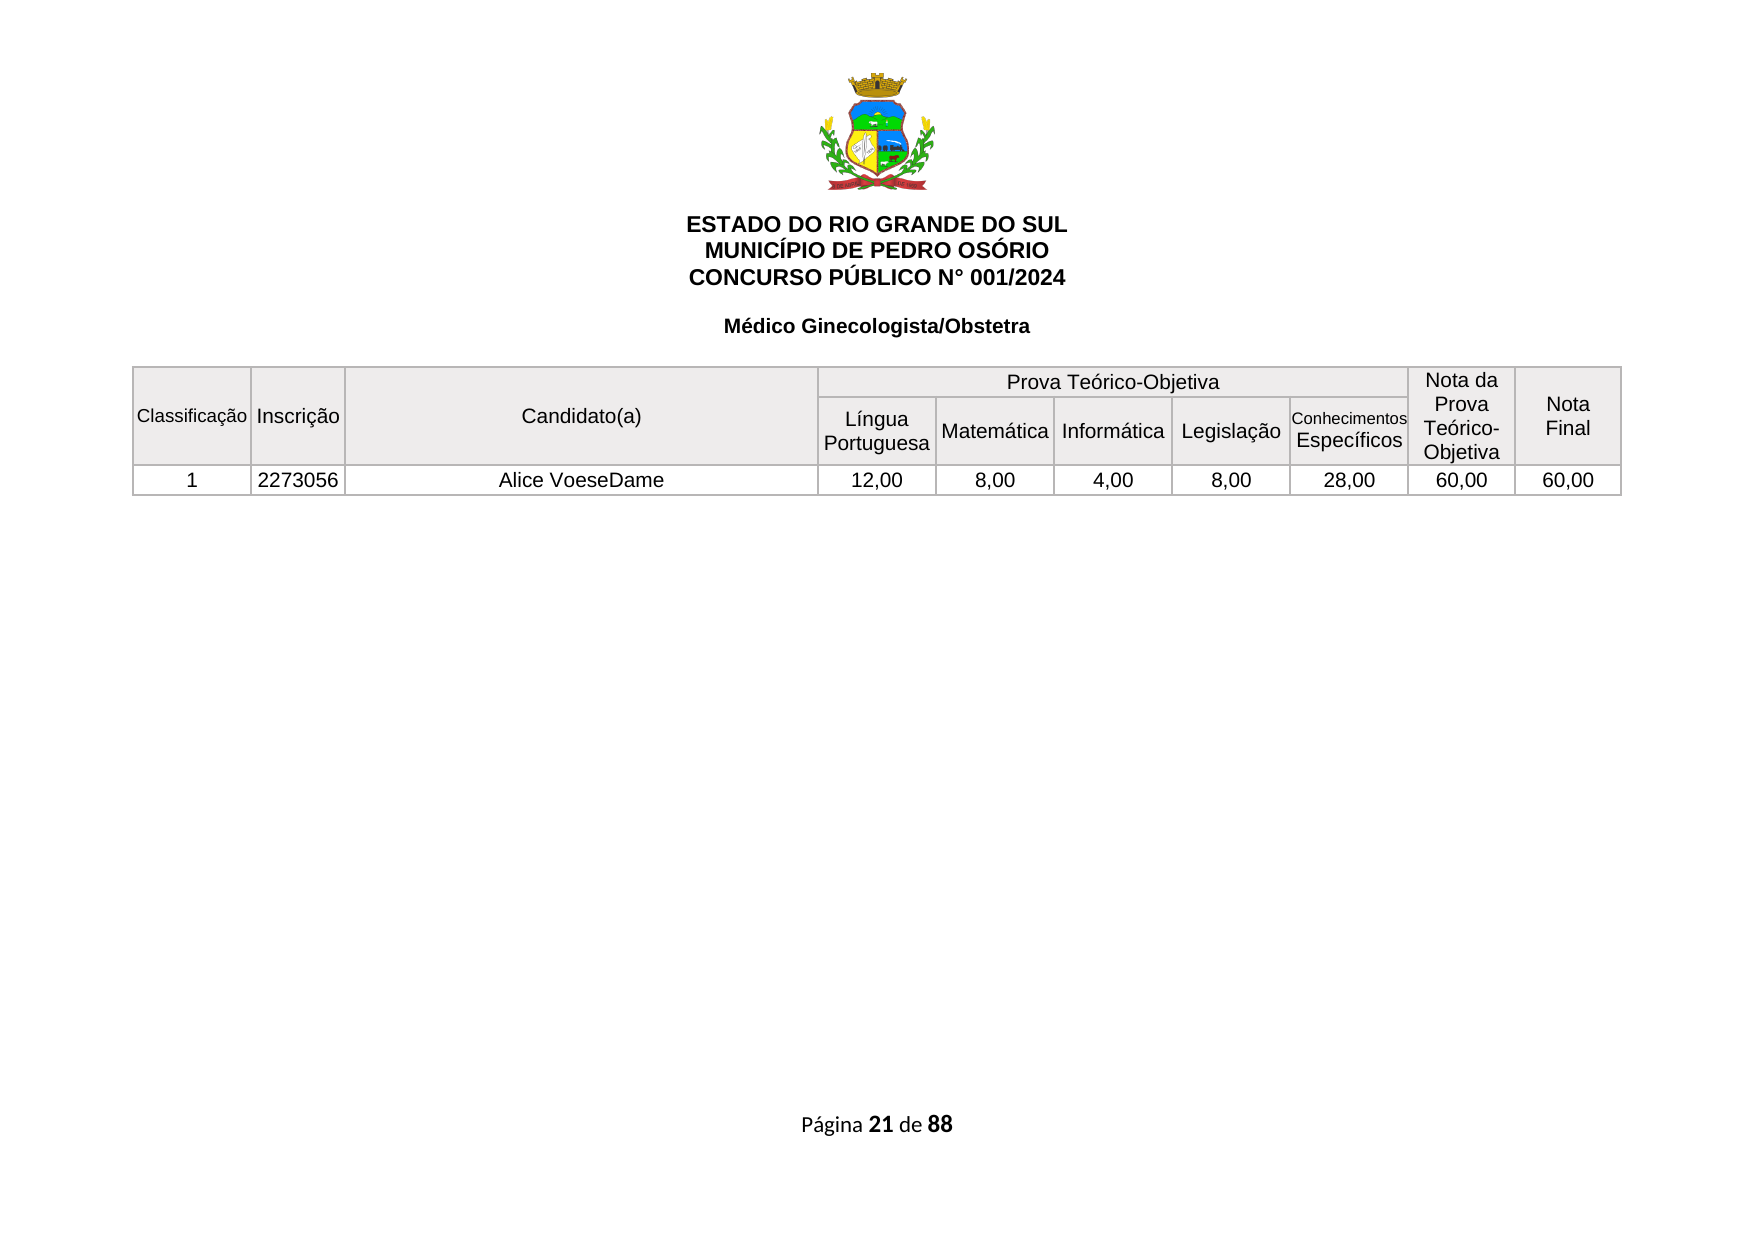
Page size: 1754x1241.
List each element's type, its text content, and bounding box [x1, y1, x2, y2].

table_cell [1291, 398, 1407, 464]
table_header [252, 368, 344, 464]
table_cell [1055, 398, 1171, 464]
text Médico Ginecologista/Obstetra [177, 314, 1577, 366]
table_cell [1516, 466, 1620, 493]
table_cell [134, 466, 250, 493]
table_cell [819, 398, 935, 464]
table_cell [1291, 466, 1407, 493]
picture [819, 73, 935, 190]
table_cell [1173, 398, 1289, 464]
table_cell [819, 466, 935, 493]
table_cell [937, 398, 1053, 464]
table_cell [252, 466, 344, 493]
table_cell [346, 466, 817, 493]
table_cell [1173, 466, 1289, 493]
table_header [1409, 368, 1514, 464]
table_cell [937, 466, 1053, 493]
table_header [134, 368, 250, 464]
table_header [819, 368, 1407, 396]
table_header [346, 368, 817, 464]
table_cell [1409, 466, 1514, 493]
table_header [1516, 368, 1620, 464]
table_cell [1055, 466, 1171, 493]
